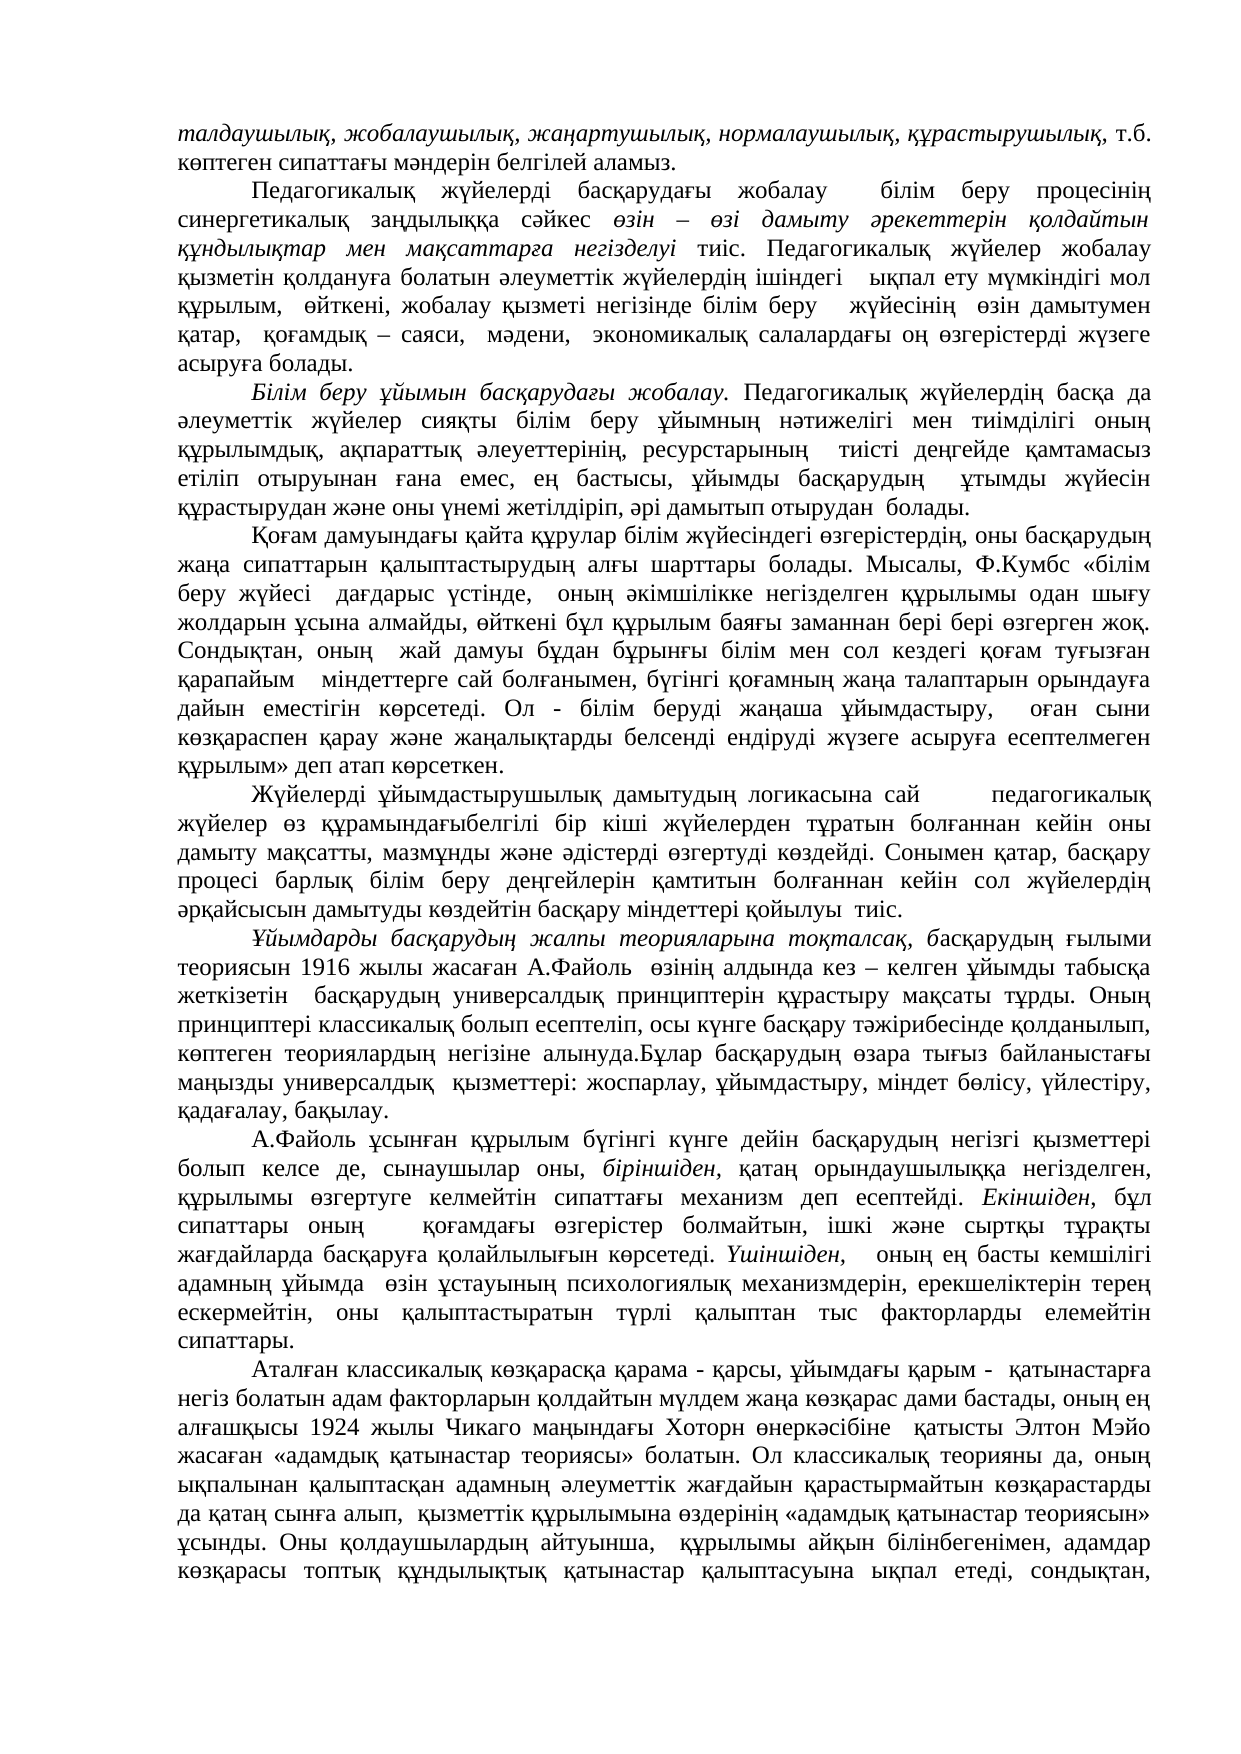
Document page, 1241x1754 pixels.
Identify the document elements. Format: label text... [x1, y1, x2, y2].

text А.Файоль ұсынған құрылым бүгінгі күнге дейін басқарудың негізгі қызметтері болып келсе де, сынаушылар оны, біріншіден, қатаң орындаушылыққа негізделген, құрылымы өзгертуге келмейтін сипаттағы механизм деп есептейді. Екіншіден, бұл сипаттары оның қоғамдағы өзгерістер болмайтын, ішкі және сыртқы тұрақты жағдайларда басқаруға қолайлылығын көрсетеді. Үшіншіден, оның ең басты кемшілігі адамның ұйымда өзін ұстауының психологиялық механизмдерін, ерекшеліктерін терең ескермейтін, оны қалыптастыратын түрлі қалыптан тыс факторларды елемейтін сипаттары. [177, 1124, 1152, 1354]
text Қоғам дамуындағы қайта құрулар білім жүйесіндегі өзгерістердің, оны басқарудың жаңа сипаттарын қалыптастырудың алғы шарттары болады. Мысалы, Ф.Кумбс «білім беру жүйесі дағдарыс үстінде, оның әкімшілікке негізделген құрылымы одан шығу жолдарын ұсына алмайды, өйткені бұл құрылым баяғы заманнан бері бері өзгерген жоқ. Сондықтан, оның жай дамуы бұдан бұрынғы білім мен сол кездегі қоғам туғызған қарапайым міндеттерге сай болғанымен, бүгінгі қоғамның жаңа талаптарын орындауға дайын еместігін көрсетеді. Ол - білім беруді жаңаша ұйымдастыру, оған сыни көзқараспен қарау және жаңалықтарды белсенді ендіруді жүзеге асыруға есептелмеген құрылым» деп атап көрсеткен. [177, 521, 1152, 779]
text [177, 118, 1152, 176]
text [177, 1354, 1152, 1584]
text Ұйымдарды басқарудың жалпы теорияларына тоқталсақ, басқарудың ғылыми теориясын 1916 жылы жасаған А.Файоль өзінің алдында кез – келген ұйымды табысқа жеткізетін басқарудың универсалдық принциптерін құрастыру мақсаты тұрды. Оның принциптері классикалық болып есептеліп, осы күнге басқару тәжірибесінде қолданылып, көптеген теориялардың негізіне алынуда.Бұлар басқарудың өзара тығыз байланыстағы маңызды универсалдық қызметтері: жоспарлау, ұйымдастыру, міндет бөлісу, үйлестіру, қадағалау, бақылау. [177, 923, 1152, 1124]
text Білім беру ұйымын басқарудағы жобалау. Педагогикалық жүйелердің басқа да әлеуметтік жүйелер сияқты білім беру ұйымның нәтижелігі мен тиімділігі оның құрылымдық, ақпараттық әлеуеттерінің, ресурстарының тиісті деңгейде қамтамасыз етіліп отыруынан ғана емес, ең бастысы, ұйымды басқарудың ұтымды жүйесін құрастырудан және оны үнемі жетілдіріп, әрі дамытып отырудан болады. [177, 377, 1152, 521]
text Жүйелерді ұйымдастырушылық дамытудың логикасына сай педагогикалық жүйелер өз құрамындағыбелгілі бір кіші жүйелерден тұратын болғаннан кейін оны дамыту мақсатты, мазмұнды және әдістерді өзгертуді көздейді. Сонымен қатар, басқару процесі барлық білім беру деңгейлерін қамтитын болғаннан кейін сол жүйелердің әрқайсысын дамытуды көздейтін басқару міндеттері қойылуы тиіс. [177, 779, 1152, 923]
text Педагогикалық жүйелерді басқарудағы жобалау білім беру процесінің синергетикалық заңдылыққа сәйкес өзін – өзі дамыту әрекеттерін қолдайтын құндылықтар мен мақсаттарға негізделуі тиіс. Педагогикалық жүйелер жобалау қызметін қолдануға болатын әлеуметтік жүйелердің ішіндегі ықпал ету мүмкіндігі мол құрылым, өйткені, жобалау қызметі негізінде білім беру жүйесінің өзін дамытумен қатар, қоғамдық – саяси, мәдени, экономикалық салалардағы оң өзгерістерді жүзеге асыруға болады. [177, 176, 1152, 377]
